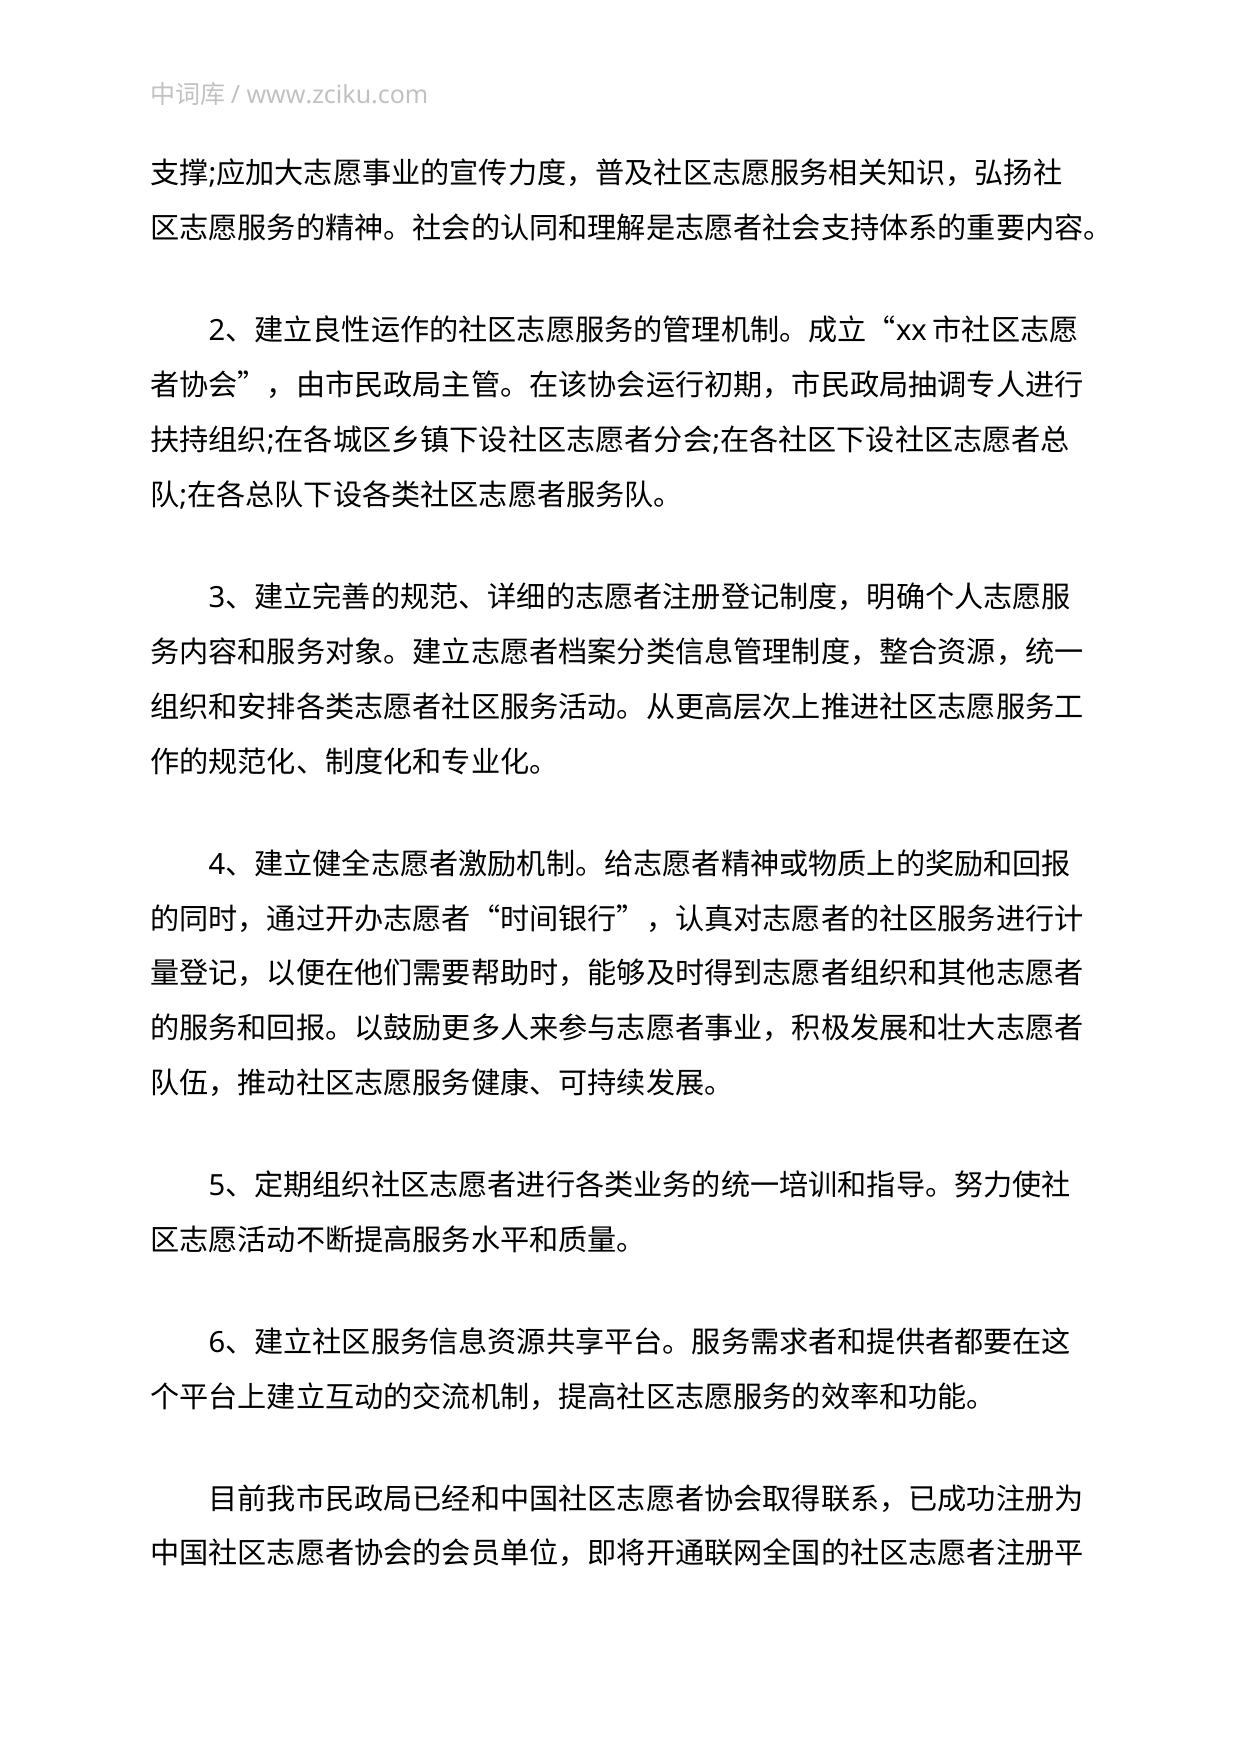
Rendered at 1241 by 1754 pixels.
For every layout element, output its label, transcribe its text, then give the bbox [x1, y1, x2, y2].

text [150, 1475, 1090, 1572]
text 5、定期组织社区志愿者进行各类业务的统一培训和指导。努力使社区志愿活动不断提高服务水平和质量。 [150, 1162, 1090, 1259]
text 2、建立良性运作的社区志愿服务的管理机制。成立“xx市社区志愿者协会”，由市民政局主管。在该协会运行初期，市民政局抽调专人进行扶持组织;在各城区乡镇下设社区志愿者分会;在各社区下设社区志愿者总队;在各总队下设各类社区志愿者服务队。 [150, 307, 1090, 514]
text 4、建立健全志愿者激励机制。给志愿者精神或物质上的奖励和回报的同时，通过开办志愿者“时间银行”，认真对志愿者的社区服务进行计量登记，以便在他们需要帮助时，能够及时得到志愿者组织和其他志愿者的服务和回报。以鼓励更多人来参与志愿者事业，积极发展和壮大志愿者队伍，推动社区志愿服务健康、可持续发展。 [150, 840, 1090, 1102]
text 6、建立社区服务信息资源共享平台。服务需求者和提供者都要在这个平台上建立互动的交流机制，提高社区志愿服务的效率和功能。 [150, 1318, 1090, 1416]
text 3、建立完善的规范、详细的志愿者注册登记制度，明确个人志愿服务内容和服务对象。建立志愿者档案分类信息管理制度，整合资源，统一组织和安排各类志愿者社区服务活动。从更高层次上推进社区志愿服务工作的规范化、制度化和专业化。 [150, 574, 1090, 781]
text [150, 150, 1090, 247]
